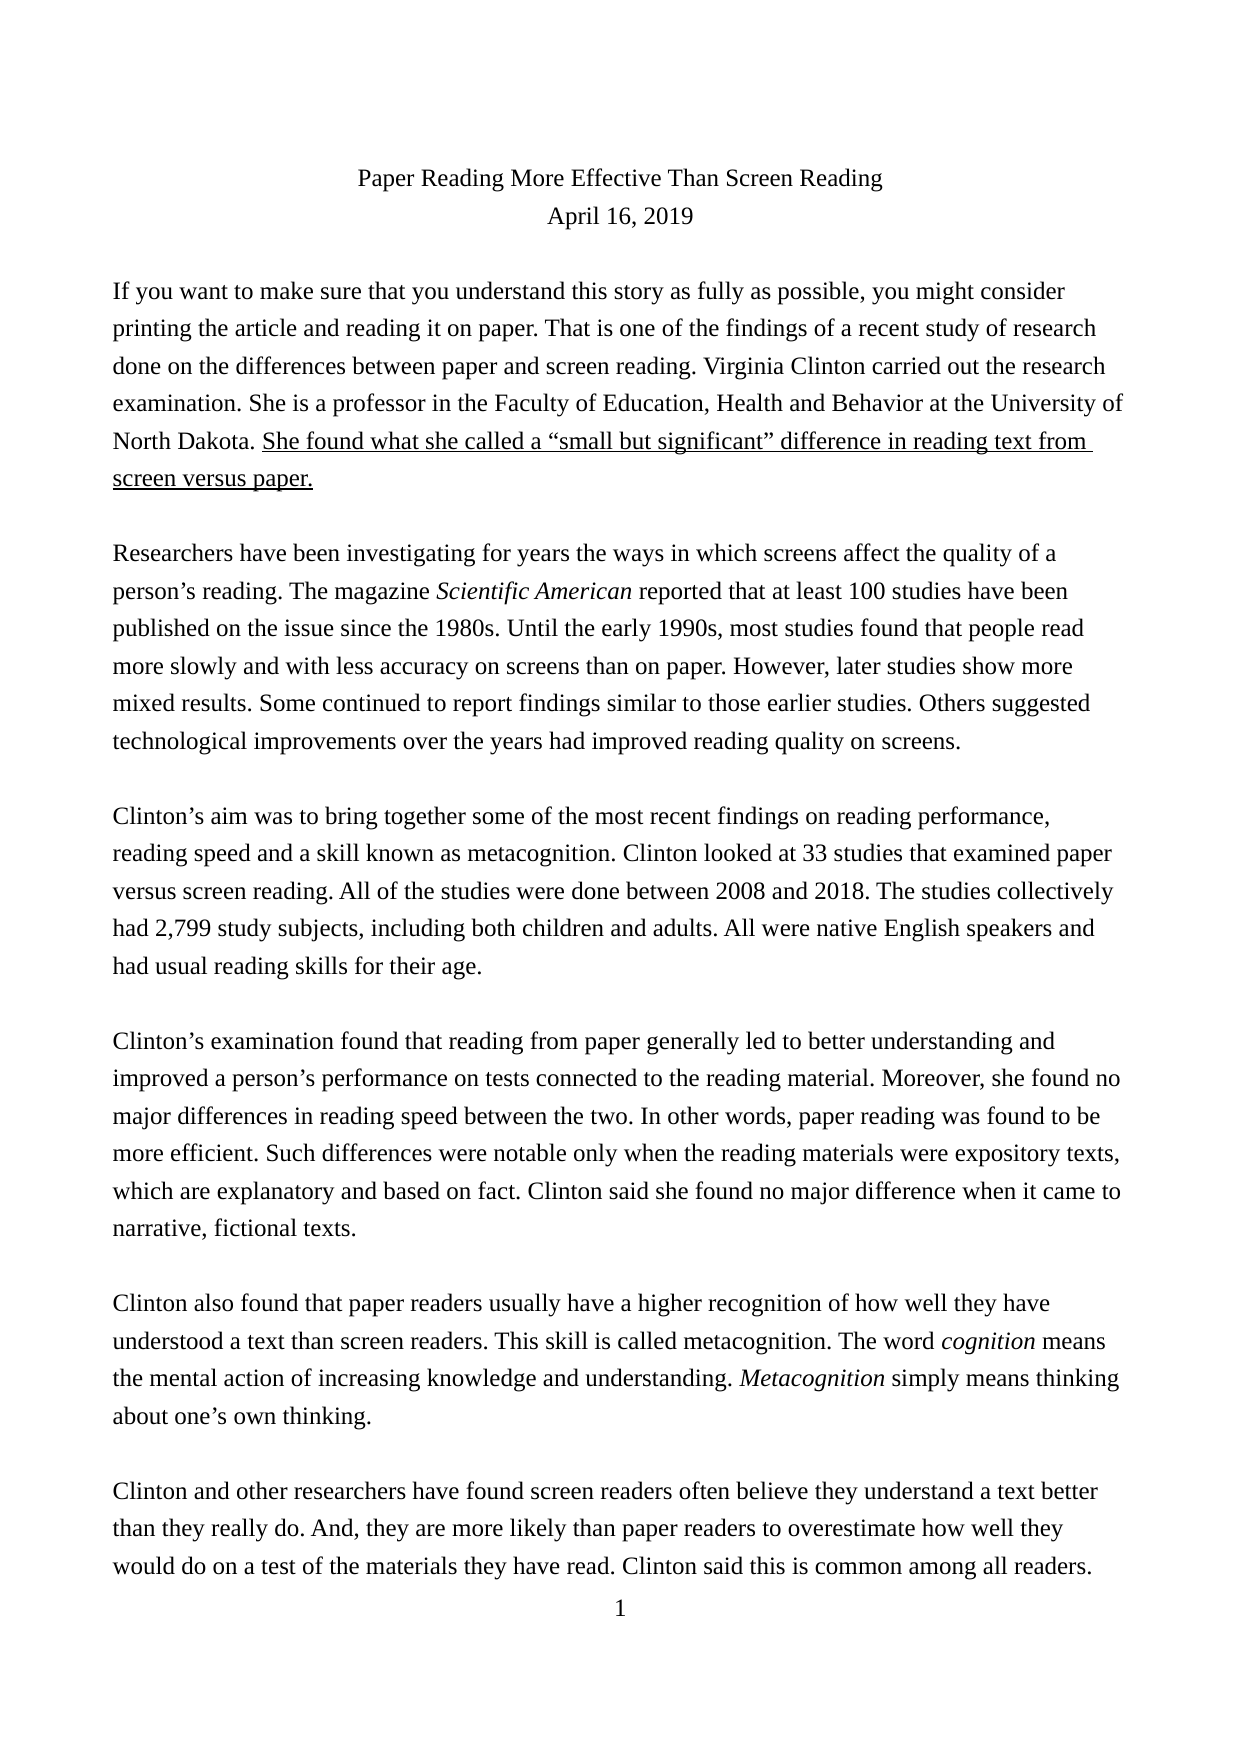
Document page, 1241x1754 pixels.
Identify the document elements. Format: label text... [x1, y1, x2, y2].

text Clinton also found that paper readers usually have a higher recognition of how well they have understood a text than screen readers. This skill is called metacognition. The word cognition means the mental action of increasing knowledge and understanding. Metacognition simply means thinking about one’s own thinking. [112, 1284, 1128, 1434]
text April 16, 2019 [112, 197, 1128, 234]
text Clinton’s aim was to bring together some of the most recent findings on reading performance, reading speed and a skill known as metacognition. Clinton looked at 33 studies that examined paper versus screen reading. All of the studies were done between 2008 and 2018. The studies collectively had 2,799 study subjects, including both children and adults. All were native English speakers and had usual reading skills for their age. [112, 797, 1128, 984]
text Paper Reading More Effective Than Screen Reading [112, 159, 1128, 197]
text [112, 1472, 1128, 1584]
text If you want to make sure that you understand this story as fully as possible, you might consider printing the article and reading it on paper. That is one of the findings of a recent study of research done on the differences between paper and screen reading. Virginia Clinton carried out the research examination. She is a professor in the Faculty of Education, Health and Behavior at the University of North Dakota. She found what she called a “small but significant” difference in reading text from screen versus paper. [112, 272, 1128, 497]
text Clinton’s examination found that reading from paper generally led to better understanding and improved a person’s performance on tests connected to the reading material. Moreover, she found no major differences in reading speed between the two. In other words, paper reading was found to be more efficient. Such differences were notable only when the reading materials were expository texts, which are explanatory and based on fact. Clinton said she found no major difference when it came to narrative, fictional texts. [112, 1022, 1128, 1247]
text Researchers have been investigating for years the ways in which screens affect the quality of a person’s reading. The magazine Scientific American reported that at least 100 studies have been published on the issue since the 1980s. Until the early 1990s, most studies found that people read more slowly and with less accuracy on screens than on paper. However, later studies show more mixed results. Some continued to report findings similar to those earlier studies. Others suggested technological improvements over the years had improved reading quality on screens. [112, 534, 1128, 759]
